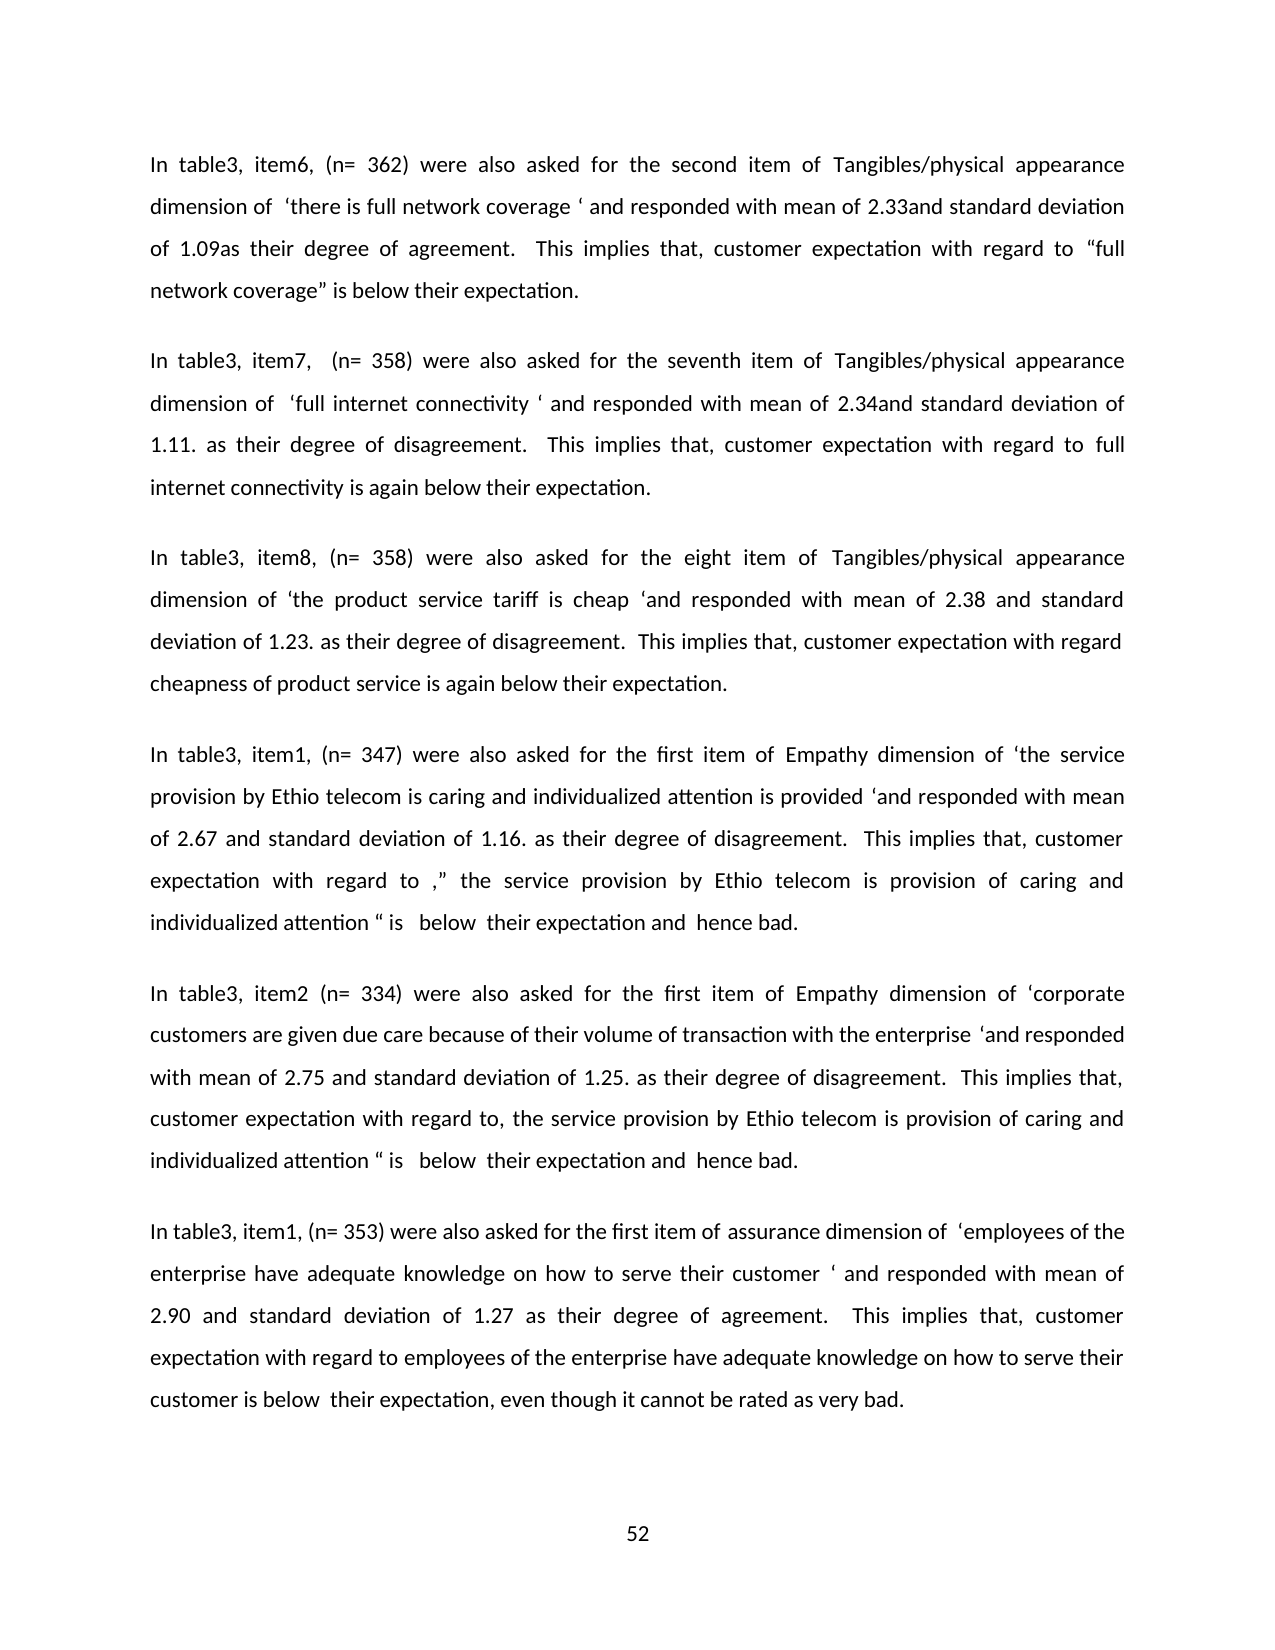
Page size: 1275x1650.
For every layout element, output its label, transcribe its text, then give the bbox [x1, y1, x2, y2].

text In table3, item2 (n= 334) were also asked for the first item of Empathy dimension of ‘corporate customers are given due care because of their volume of transaction with the enterprise ‘and responded with mean of 2.75 and standard deviation of 1.25. as their degree of disagreement. This implies that, customer expectation with regard to, the service provision by Ethio telecom is provision of caring and individualized attention “ is below their expectation and hence bad. [150, 979, 1125, 1174]
text In table3, item7, (n= 358) were also asked for the seventh item of Tangibles/physical appearance dimension of ‘full internet connectivity ‘ and responded with mean of 2.34and standard deviation of 1.11. as their degree of disagreement. This implies that, customer expectation with regard to full internet connectivity is again below their expectation. [150, 347, 1125, 501]
text In table3, item1, (n= 347) were also asked for the first item of Empathy dimension of ‘the service provision by Ethio telecom is caring and individualized attention is provided ‘and responded with mean of 2.67 and standard deviation of 1.16. as their degree of disagreement. This implies that, customer expectation with regard to ,” the service provision by Ethio telecom is provision of caring and individualized attention “ is below their expectation and hence bad. [150, 740, 1125, 936]
text In table3, item1, (n= 353) were also asked for the first item of assurance dimension of ‘employees of the enterprise have adequate knowledge on how to serve their customer ‘ and responded with mean of 2.90 and standard deviation of 1.27 as their degree of agreement. This implies that, customer expectation with regard to employees of the enterprise have adequate knowledge on how to serve their customer is below their expectation, even though it cannot be rated as very bad. [150, 1217, 1125, 1413]
text In table3, item8, (n= 358) were also asked for the eight item of Tangibles/physical appearance dimension of ‘the product service tariff is cheap ‘and responded with mean of 2.38 and standard deviation of 1.23. as their degree of disagreement. This implies that, customer expectation with regard cheapness of product service is again below their expectation. [150, 543, 1125, 697]
text In table3, item6, (n= 362) were also asked for the second item of Tangibles/physical appearance dimension of ‘there is full network coverage ‘ and responded with mean of 2.33and standard deviation of 1.09as their degree of agreement. This implies that, customer expectation with regard to “full network coverage” is below their expectation. [150, 150, 1125, 304]
